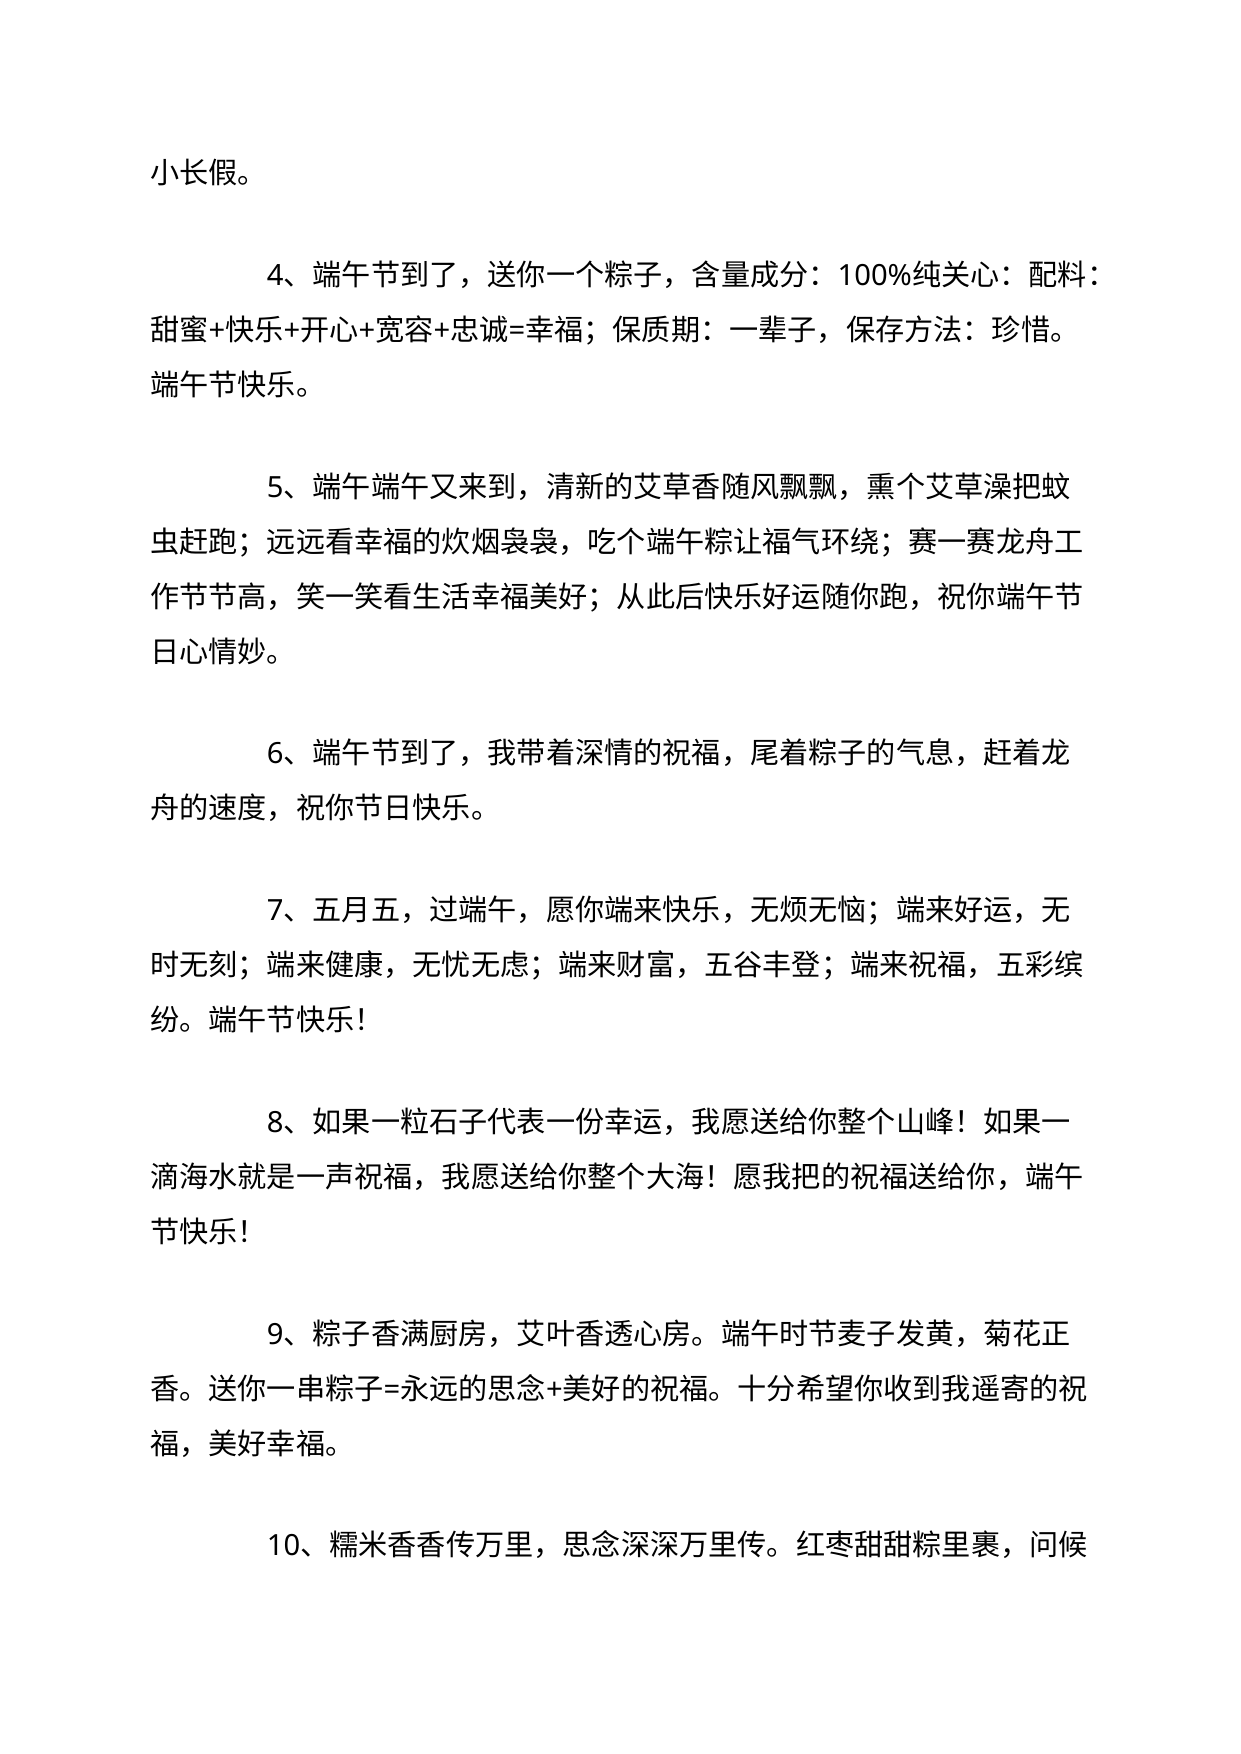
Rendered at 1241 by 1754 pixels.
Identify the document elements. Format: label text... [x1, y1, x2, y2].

text 6、端午节到了，我带着深情的祝福，尾着粽子的气息，赶着龙舟的速度，祝你节日快乐。 [150, 730, 1090, 827]
text 4、端午节到了，送你一个粽子，含量成分：100%纯关心：配料：甜蜜+快乐+开心+宽容+忠诚=幸福；保质期：一辈子，保存方法：珍惜。端午节快乐。 [150, 252, 1090, 404]
text 8、如果一粒石子代表一份幸运，我愿送给你整个山峰！如果一滴海水就是一声祝福，我愿送给你整个大海！愿我把的祝福送给你，端午节快乐！ [150, 1098, 1090, 1251]
text 5、端午端午又来到，清新的艾草香随风飘飘，熏个艾草澡把蚊虫赶跑；远远看幸福的炊烟袅袅，吃个端午粽让福气环绕；赛一赛龙舟工作节节高，笑一笑看生活幸福美好；从此后快乐好运随你跑，祝你端午节日心情妙。 [150, 463, 1090, 671]
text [150, 1522, 1090, 1564]
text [150, 150, 1090, 192]
text 9、粽子香满厨房，艾叶香透心房。端午时节麦子发黄，菊花正香。送你一串粽子=永远的思念+美好的祝福。十分希望你收到我遥寄的祝福，美好幸福。 [150, 1310, 1090, 1462]
text 7、五月五，过端午，愿你端来快乐，无烦无恼；端来好运，无时无刻；端来健康，无忧无虑；端来财富，五谷丰登；端来祝福，五彩缤纷。端午节快乐！ [150, 887, 1090, 1039]
